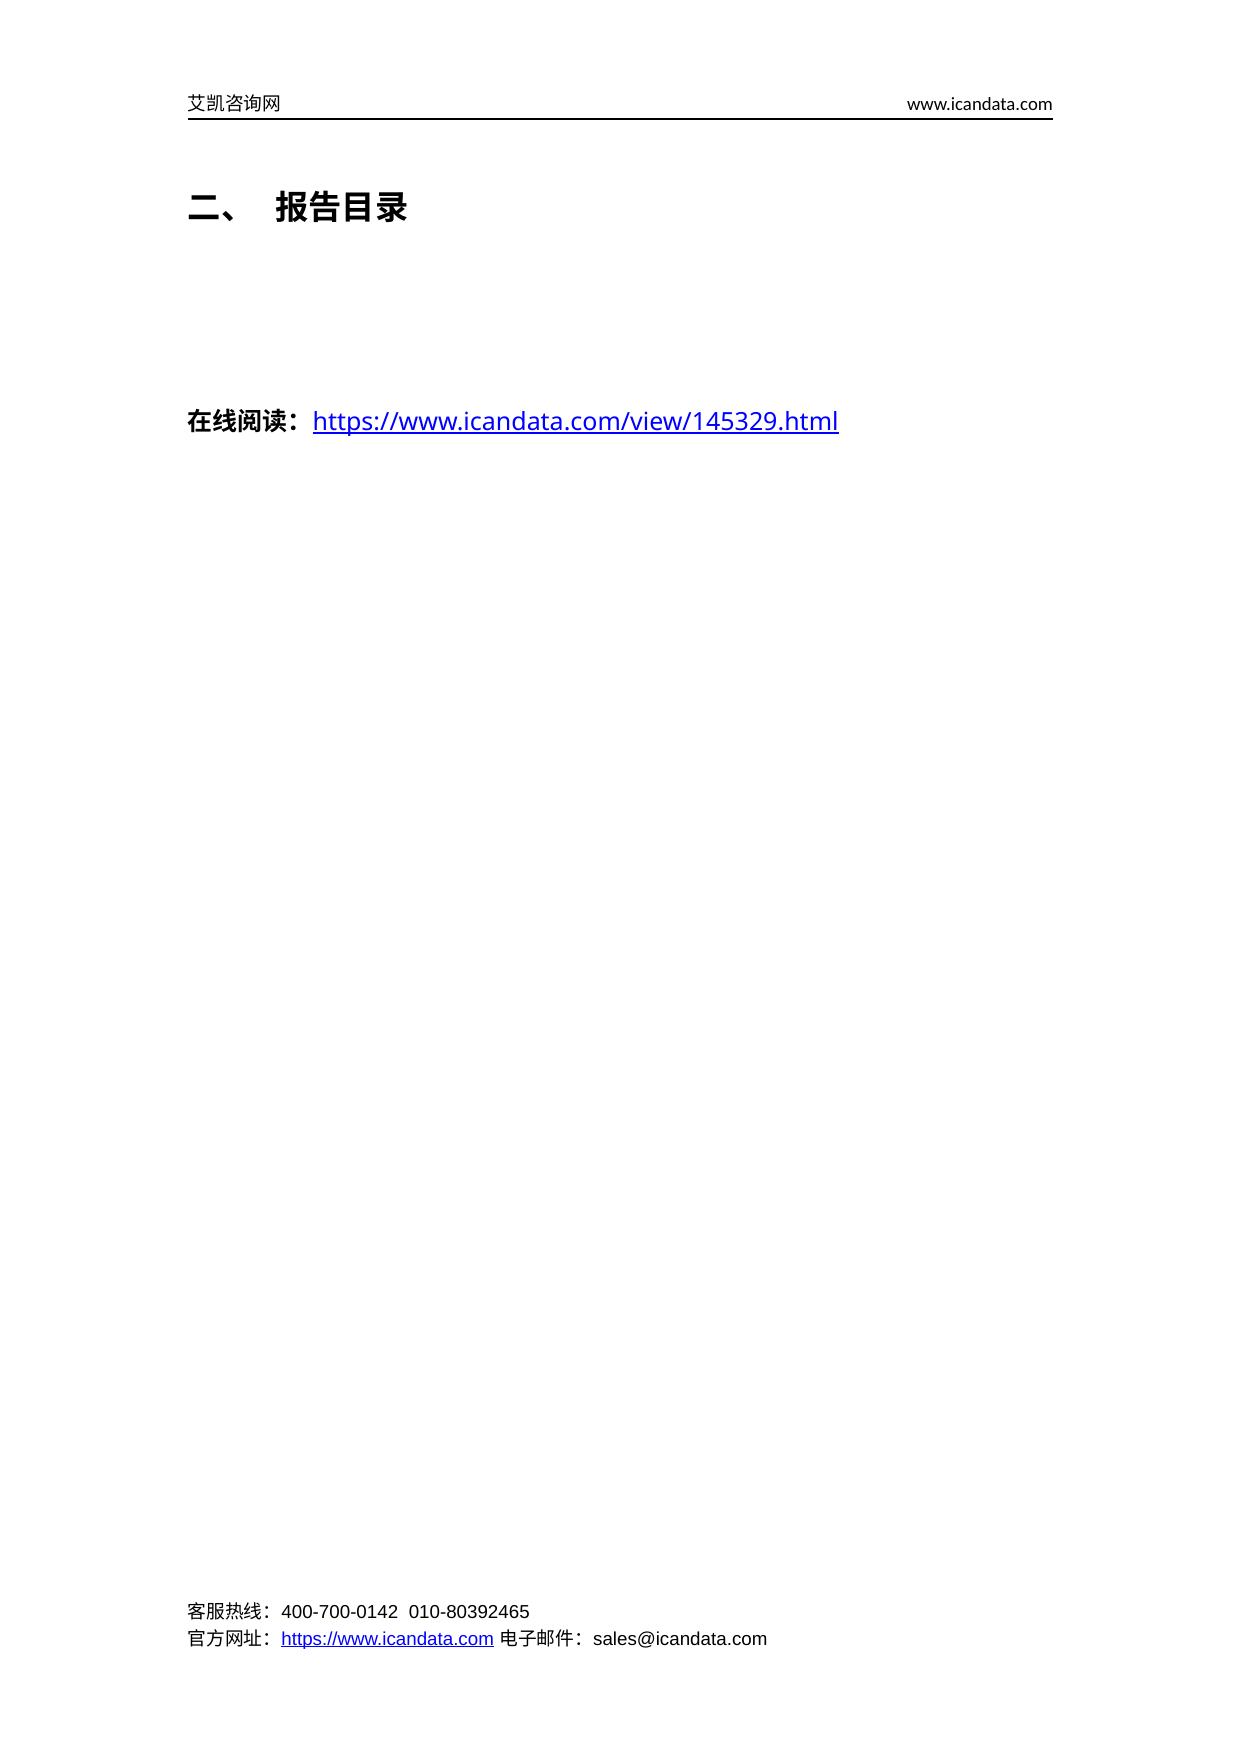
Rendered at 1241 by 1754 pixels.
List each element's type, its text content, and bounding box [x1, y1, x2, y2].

text 在线阅读：https://www.icandata.com/view/145329.html [187, 387, 1053, 452]
subtitle 报告目录 [187, 172, 1053, 237]
